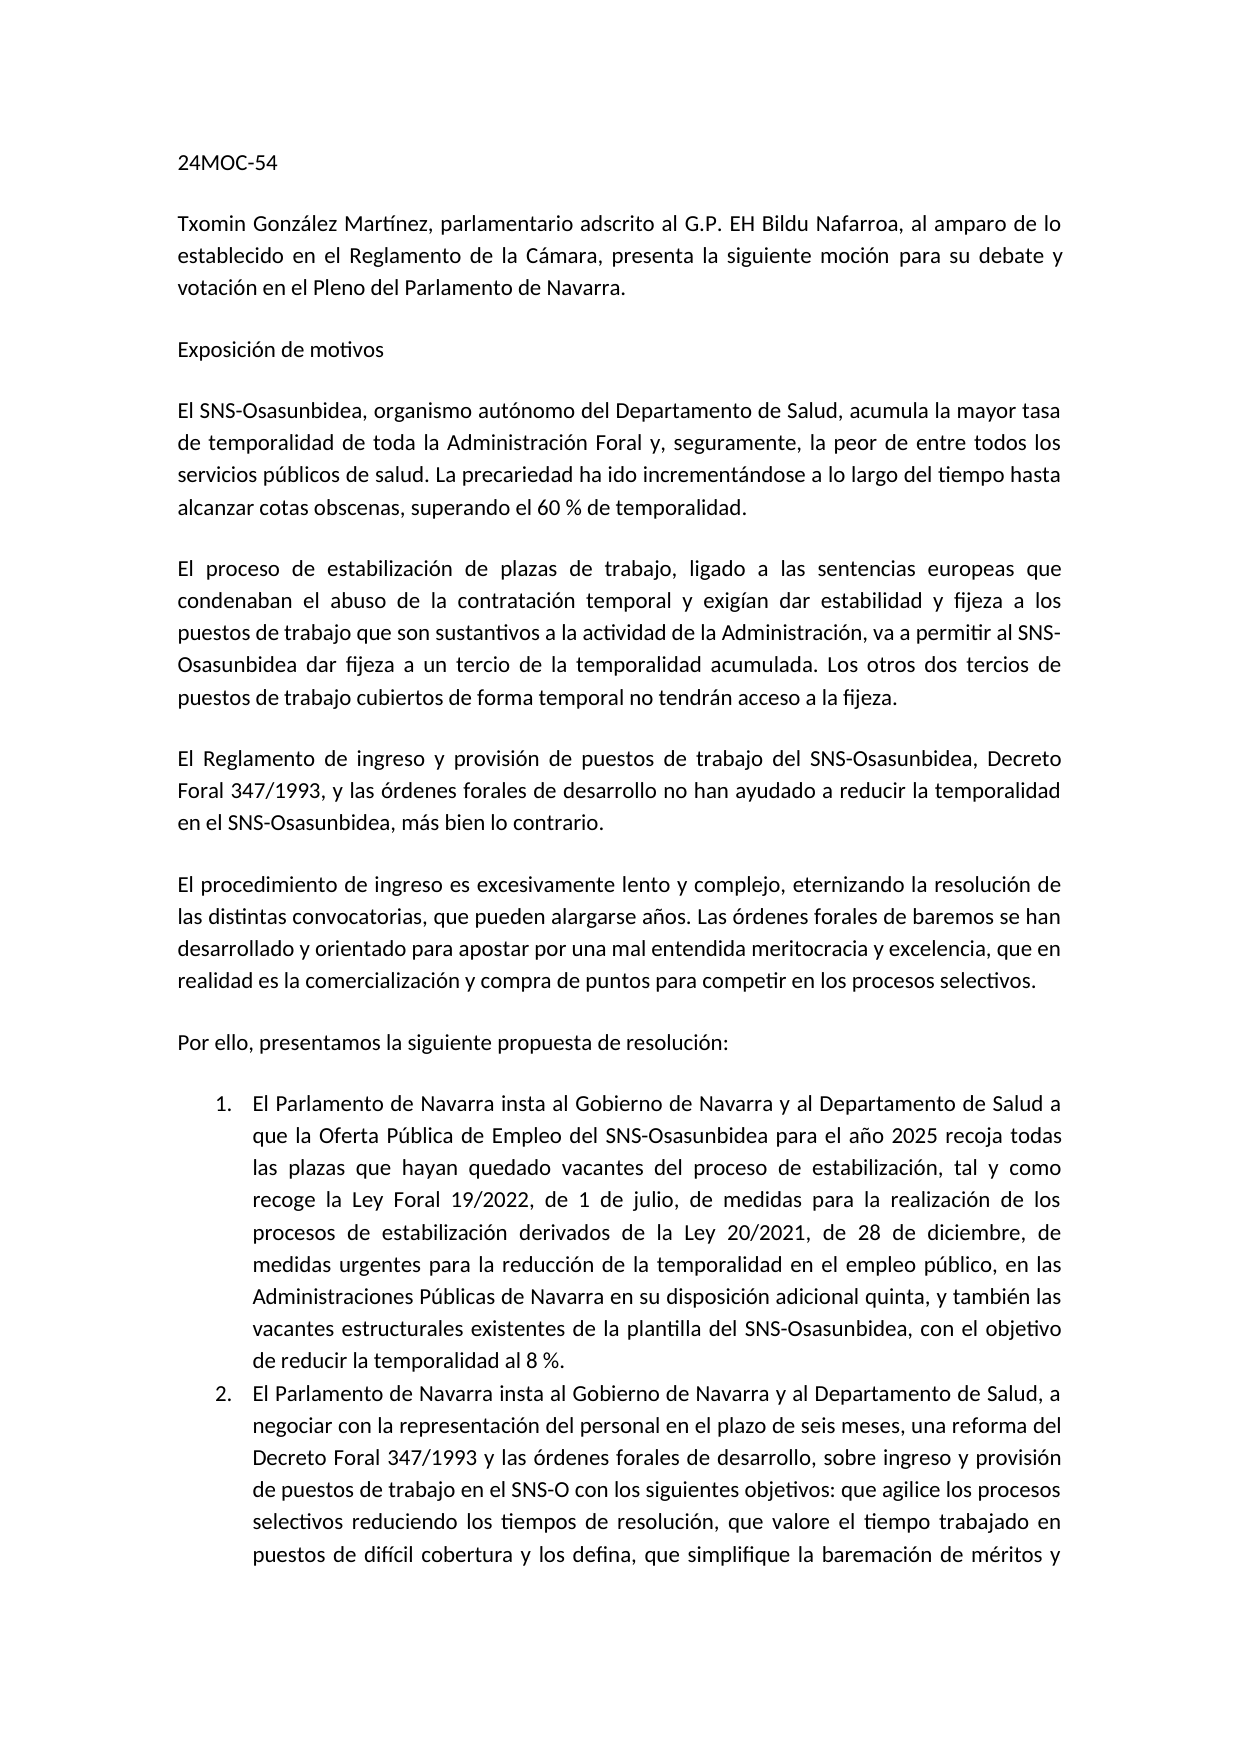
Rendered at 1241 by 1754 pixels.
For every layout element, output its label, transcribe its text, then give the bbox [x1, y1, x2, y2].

text El Reglamento de ingreso y provisión de puestos de trabajo del SNS-Osasunbidea, Decreto Foral 347/1993, y las órdenes forales de desarrollo no han ayudado a reducir la temporalidad en el SNS-Osasunbidea, más bien lo contrario. [177, 744, 1063, 836]
text El proceso de estabilización de plazas de trabajo, ligado a las sentencias europeas que condenaban el abuso de la contratación temporal y exigían dar estabilidad y fijeza a los puestos de trabajo que son sustantivos a la actividad de la Administración, va a permitir al SNS-Osasunbidea dar fijeza a un tercio de la temporalidad acumulada. Los otros dos tercios de puestos de trabajo cubiertos de forma temporal no tendrán acceso a la fijeza. [177, 554, 1063, 711]
text Exposición de motivos [177, 335, 1063, 363]
text El procedimiento de ingreso es excesivamente lento y complejo, eternizando la resolución de las distintas convocatorias, que pueden alargarse años. Las órdenes forales de baremos se han desarrollado y orientado para apostar por una mal entendida meritocracia y excelencia, que en realidad es la comercialización y compra de puntos para competir en los procesos selectivos. [177, 870, 1063, 994]
text 24MOC-54 [177, 148, 1063, 176]
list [215, 1379, 1063, 1568]
text Por ello, presentamos la siguiente propuesta de resolución: [177, 1028, 1063, 1056]
text El SNS-Osasunbidea, organismo autónomo del Departamento de Salud, acumula la mayor tasa de temporalidad de toda la Administración Foral y, seguramente, la peor de entre todos los servicios públicos de salud. La precariedad ha ido incrementándose a lo largo del tiempo hasta alcanzar cotas obscenas, superando el 60 % de temporalidad. [177, 396, 1063, 521]
list El Parlamento de Navarra insta al Gobierno de Navarra y al Departamento de Salud a que la Oferta Pública de Empleo del SNS-Osasunbidea para el año 2025 recoja todas las plazas que hayan quedado vacantes del proceso de estabilización, tal y como recoge la Ley Foral 19/2022, de 1 de julio, de medidas para la realización de los procesos de estabilización derivados de la Ley 20/2021, de 28 de diciembre, de medidas urgentes para la reducción de la temporalidad en el empleo público, en las Administraciones Públicas de Navarra en su disposición adicional quinta, y también las vacantes estructurales existentes de la plantilla del SNS-Osasunbidea, con el objetivo de reducir la temporalidad al 8 %. [215, 1089, 1063, 1374]
text Txomin González Martínez, parlamentario adscrito al G.P. EH Bildu Nafarroa, al amparo de lo establecido en el Reglamento de la Cámara, presenta la siguiente moción para su debate y votación en el Pleno del Parlamento de Navarra. [177, 209, 1063, 301]
